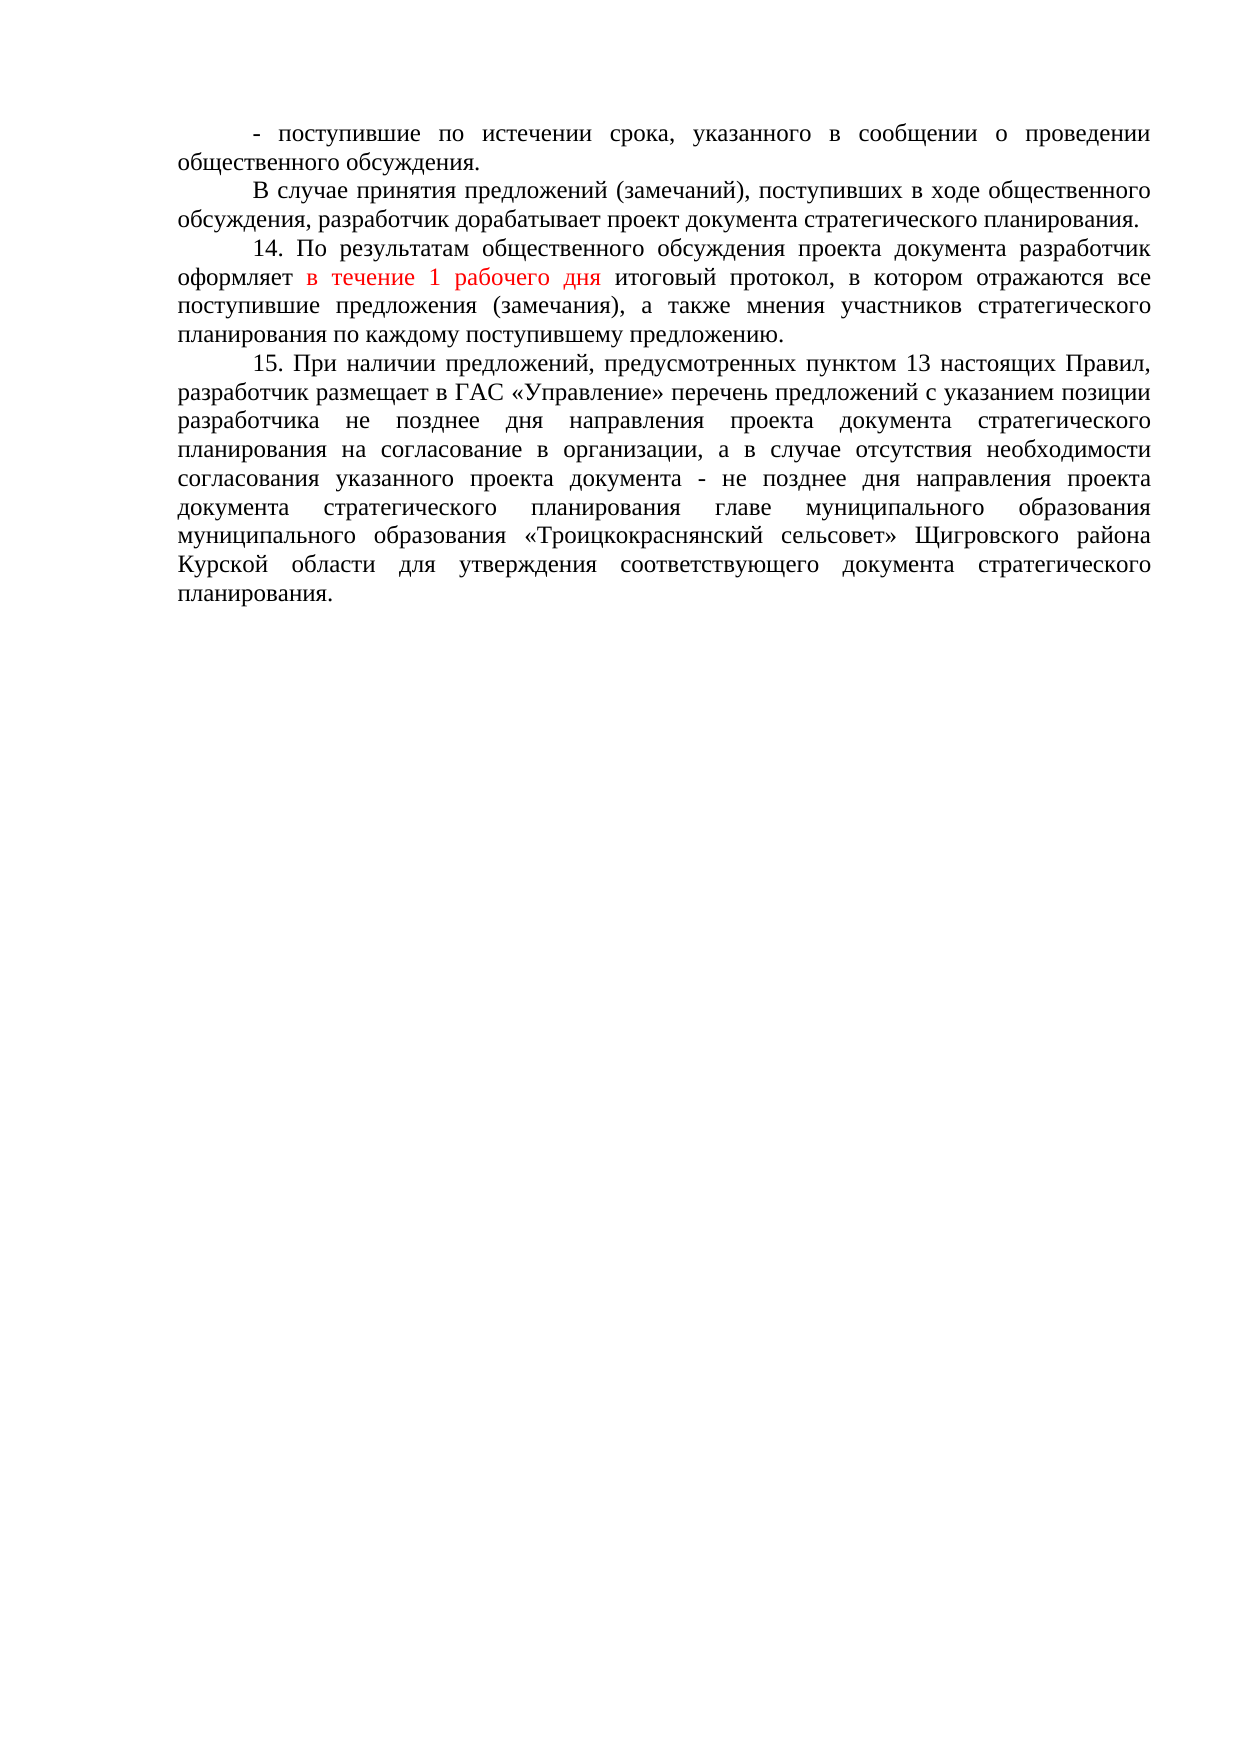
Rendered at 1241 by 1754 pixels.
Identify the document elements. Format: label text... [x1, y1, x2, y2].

text 15. При наличии предложений, предусмотренных пунктом 13 настоящих Правил, разработчик размещает в ГАС «Управление» перечень предложений с указанием позиции разработчика не позднее дня направления проекта документа стратегического планирования на согласование в организации, а в случае отсутствия необходимости согласования указанного проекта документа - не позднее дня направления проекта документа стратегического планирования главе муниципального образования муниципального образования «Троицкокраснянский сельсовет» Щигровского района Курской области для утверждения соответствующего документа стратегического планирования. [177, 348, 1152, 607]
text В случае принятия предложений (замечаний), поступивших в ходе общественного обсуждения, разработчик дорабатывает проект документа стратегического планирования. [177, 176, 1152, 233]
text 14. По результатам общественного обсуждения проекта документа разработчик оформляет в течение 1 рабочего дня итоговый протокол, в котором отражаются все поступившие предложения (замечания), а также мнения участников стратегического планирования по каждому поступившему предложению. [177, 233, 1152, 348]
text - поступившие по истечении срока, указанного в сообщении о проведении общественного обсуждения. [177, 118, 1152, 176]
